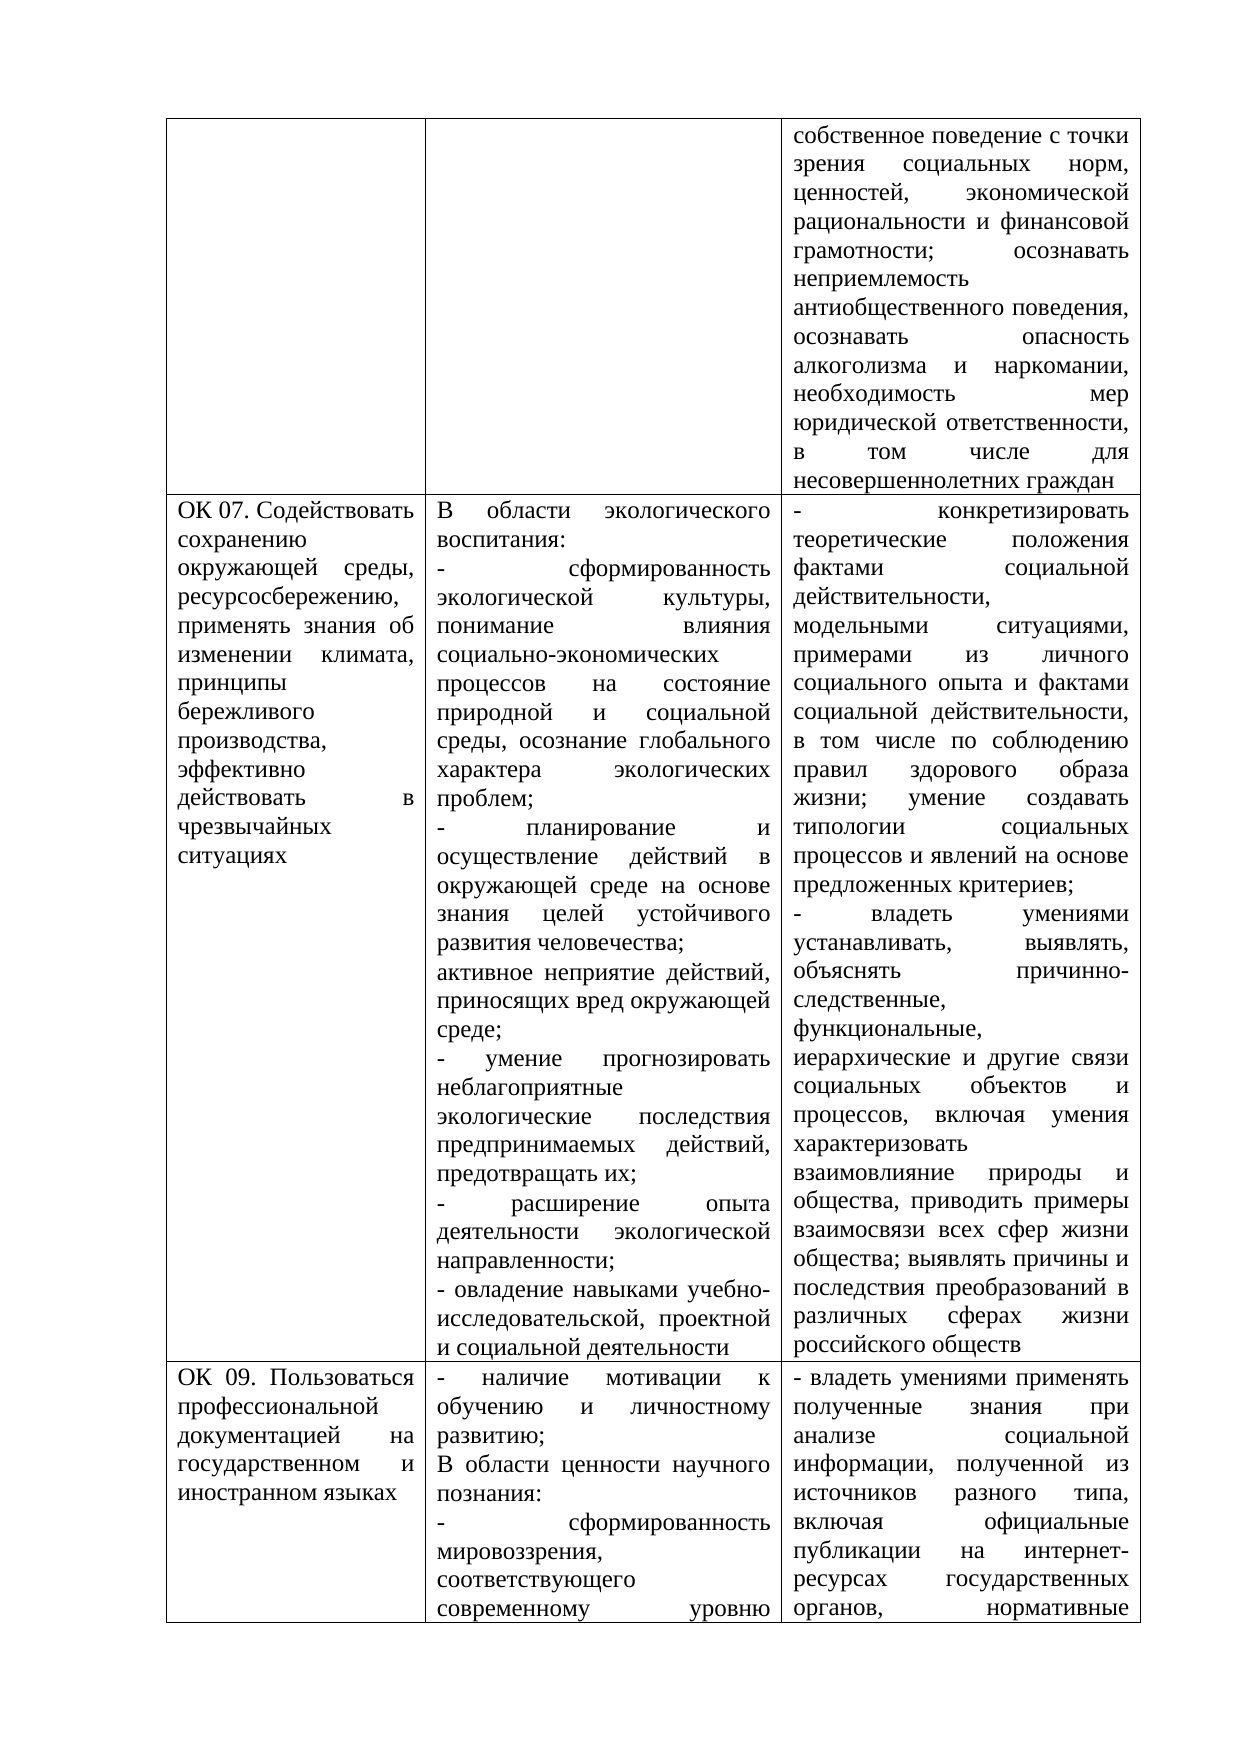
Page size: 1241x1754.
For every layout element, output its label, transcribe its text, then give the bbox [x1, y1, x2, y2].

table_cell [167, 1362, 425, 1622]
table_cell В области экологического воспитания: - сформированность экологической культуры, понимание влияния социально-экономических процессов на состояние природной и социальной среды, осознание глобального характера экологических проблем; - планирование и осуществление действий в окружающей среде на основе знания целей устойчивого развития человечества; активное неприятие действий, приносящих вред окружающей среде; - умение прогнозировать неблагоприятные экологические последствия предпринимаемых действий, предотвращать их; - расширение опыта деятельности экологической направленности; - овладение навыками учебно-исследовательской, проектной и социальной деятельности [426, 495, 781, 1361]
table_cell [426, 1362, 781, 1622]
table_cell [167, 119, 425, 493]
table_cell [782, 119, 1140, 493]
table_cell ОК 07. Содействовать сохранению окружающей среды, ресурсосбережению, применять знания об изменении климата, принципы бережливого производства, эффективно действовать в чрезвычайных ситуациях [167, 495, 425, 1361]
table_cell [782, 1362, 1140, 1622]
table_cell - конкретизировать теоретические положения фактами социальной действительности, модельными ситуациями, примерами из личного социального опыта и фактами социальной действительности, в том числе по соблюдению правил здорового образа жизни; умение создавать типологии социальных процессов и явлений на основе предложенных критериев; - владеть умениями устанавливать, выявлять, объяснять причинно-следственные, функциональные, иерархические и другие связи социальных объектов и процессов, включая умения характеризовать взаимовлияние природы и общества, приводить примеры взаимосвязи всех сфер жизни общества; выявлять причины и последствия преобразований в различных сферах жизни российского обществ [782, 495, 1140, 1361]
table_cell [426, 119, 781, 493]
